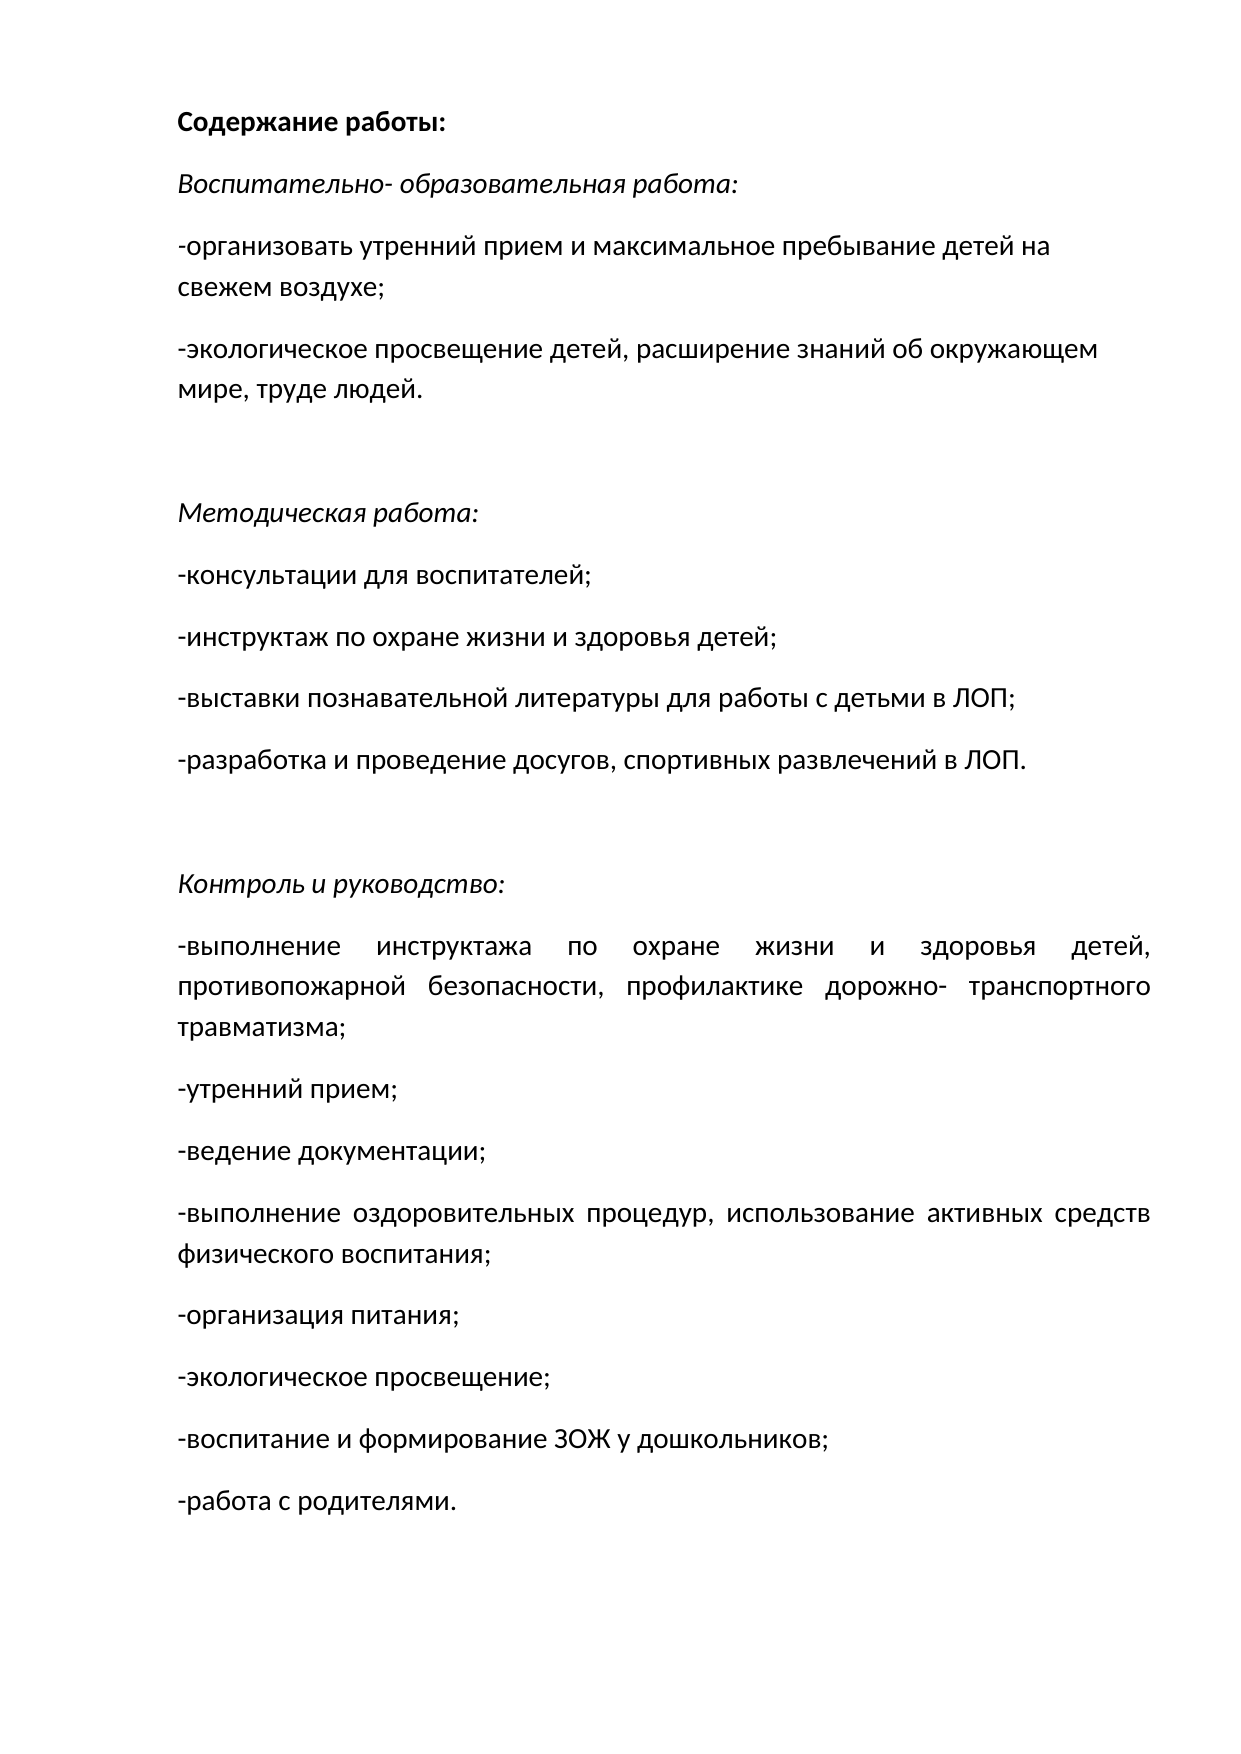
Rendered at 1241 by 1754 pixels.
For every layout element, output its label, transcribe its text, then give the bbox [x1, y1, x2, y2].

text -организация питания; [177, 1296, 1152, 1332]
text -экологическое просвещение; [177, 1358, 1152, 1394]
text -выставки познавательной литературы для работы с детьми в ЛОП; [177, 679, 1152, 715]
text Методическая работа: [177, 494, 1152, 530]
text -воспитание и формирование ЗОЖ у дошкольников; [177, 1420, 1152, 1456]
text -консультации для воспитателей; [177, 556, 1152, 592]
text -ведение документации; [177, 1132, 1152, 1168]
text Воспитательно- образовательная работа: [177, 165, 1152, 201]
text Содержание работы: [177, 103, 1152, 139]
text -инструктаж по охране жизни и здоровья детей; [177, 618, 1152, 653]
text Контроль и руководство: [177, 865, 1152, 900]
text -экологическое просвещение детей, расширение знаний об окружающем мире, труде людей. [177, 330, 1152, 406]
text -разработка и проведение досугов, спортивных развлечений в ЛОП. [177, 741, 1152, 777]
text -работа с родителями. [177, 1482, 1152, 1517]
text -организовать утренний прием и максимальное пребывание детей на свежем воздухе; [177, 227, 1152, 303]
text -утренний прием; [177, 1070, 1152, 1106]
text -выполнение оздоровительных процедур, использование активных средств физического воспитания; [177, 1194, 1152, 1270]
text -выполнение инструктажа по охране жизни и здоровья детей, противопожарной безопасности, профилактике дорожно- транспортного травматизма; [177, 927, 1152, 1044]
